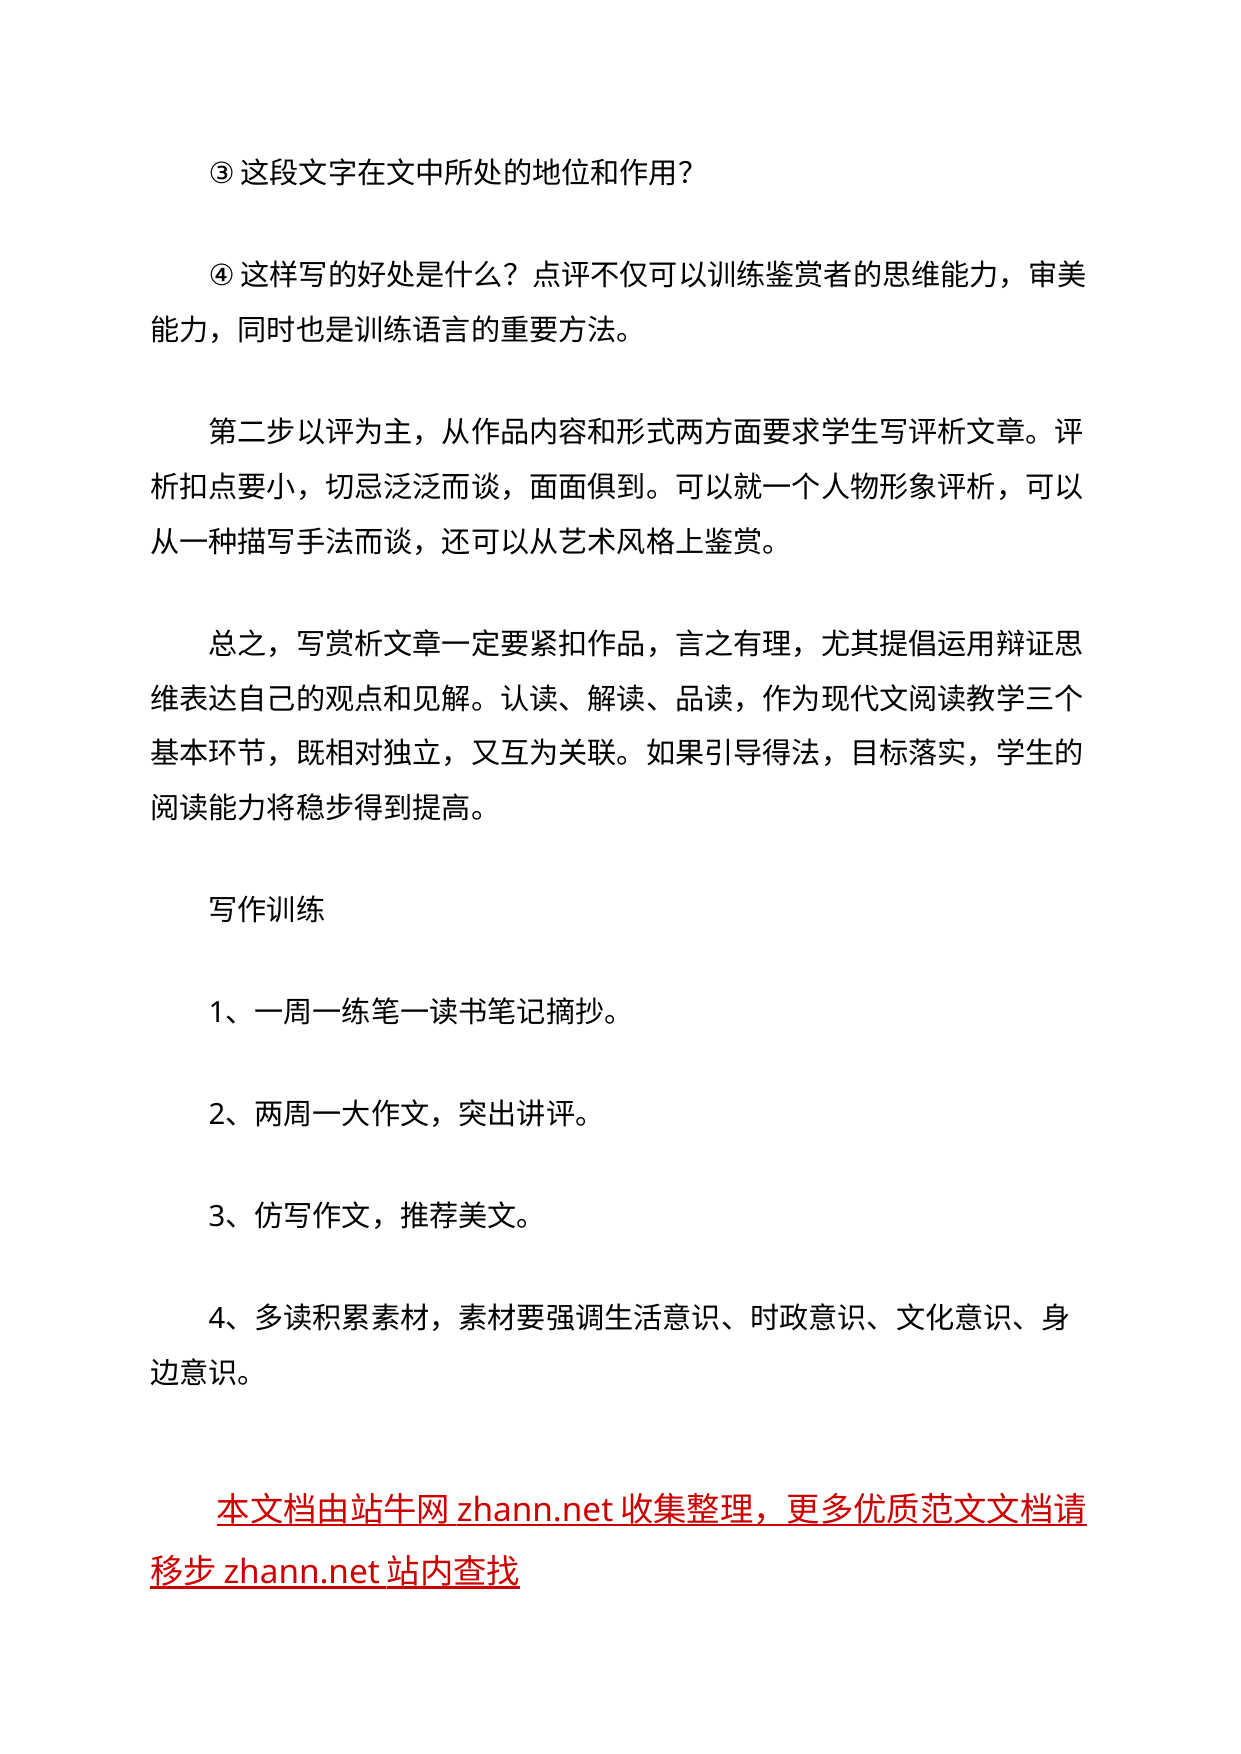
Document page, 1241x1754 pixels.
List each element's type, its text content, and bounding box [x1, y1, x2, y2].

text 4、多读积累素材，素材要强调生活意识、时政意识、文化意识、身边意识。 [150, 1294, 1090, 1392]
text 2、两周一大作文，突出讲评。 [150, 1091, 1090, 1133]
text 1、一周一练笔一读书笔记摘抄。 [150, 988, 1090, 1031]
text 本文档由站牛网zhann.net收集整理，更多优质范文文档请移步zhann.net站内查找 [150, 1482, 1090, 1594]
text 第二步以评为主，从作品内容和形式两方面要求学生写评析文章。评析扣点要小，切忌泛泛而谈，面面俱到。可以就一个人物形象评析，可以从一种描写手法而谈，还可以从艺术风格上鉴赏。 [150, 409, 1090, 561]
text ④这样写的好处是什么？点评不仅可以训练鉴赏者的思维能力，审美能力，同时也是训练语言的重要方法。 [150, 252, 1090, 349]
text 写作训练 [150, 887, 1090, 929]
text 总之，写赏析文章一定要紧扣作品，言之有理，尤其提倡运用辩证思维表达自己的观点和见解。认读、解读、品读，作为现代文阅读教学三个基本环节，既相对独立，又互为关联。如果引导得法，目标落实，学生的阅读能力将稳步得到提高。 [150, 620, 1090, 827]
text ③这段文字在文中所处的地位和作用？ [150, 150, 1090, 192]
text 3、仿写作文，推荐美文。 [150, 1192, 1090, 1235]
